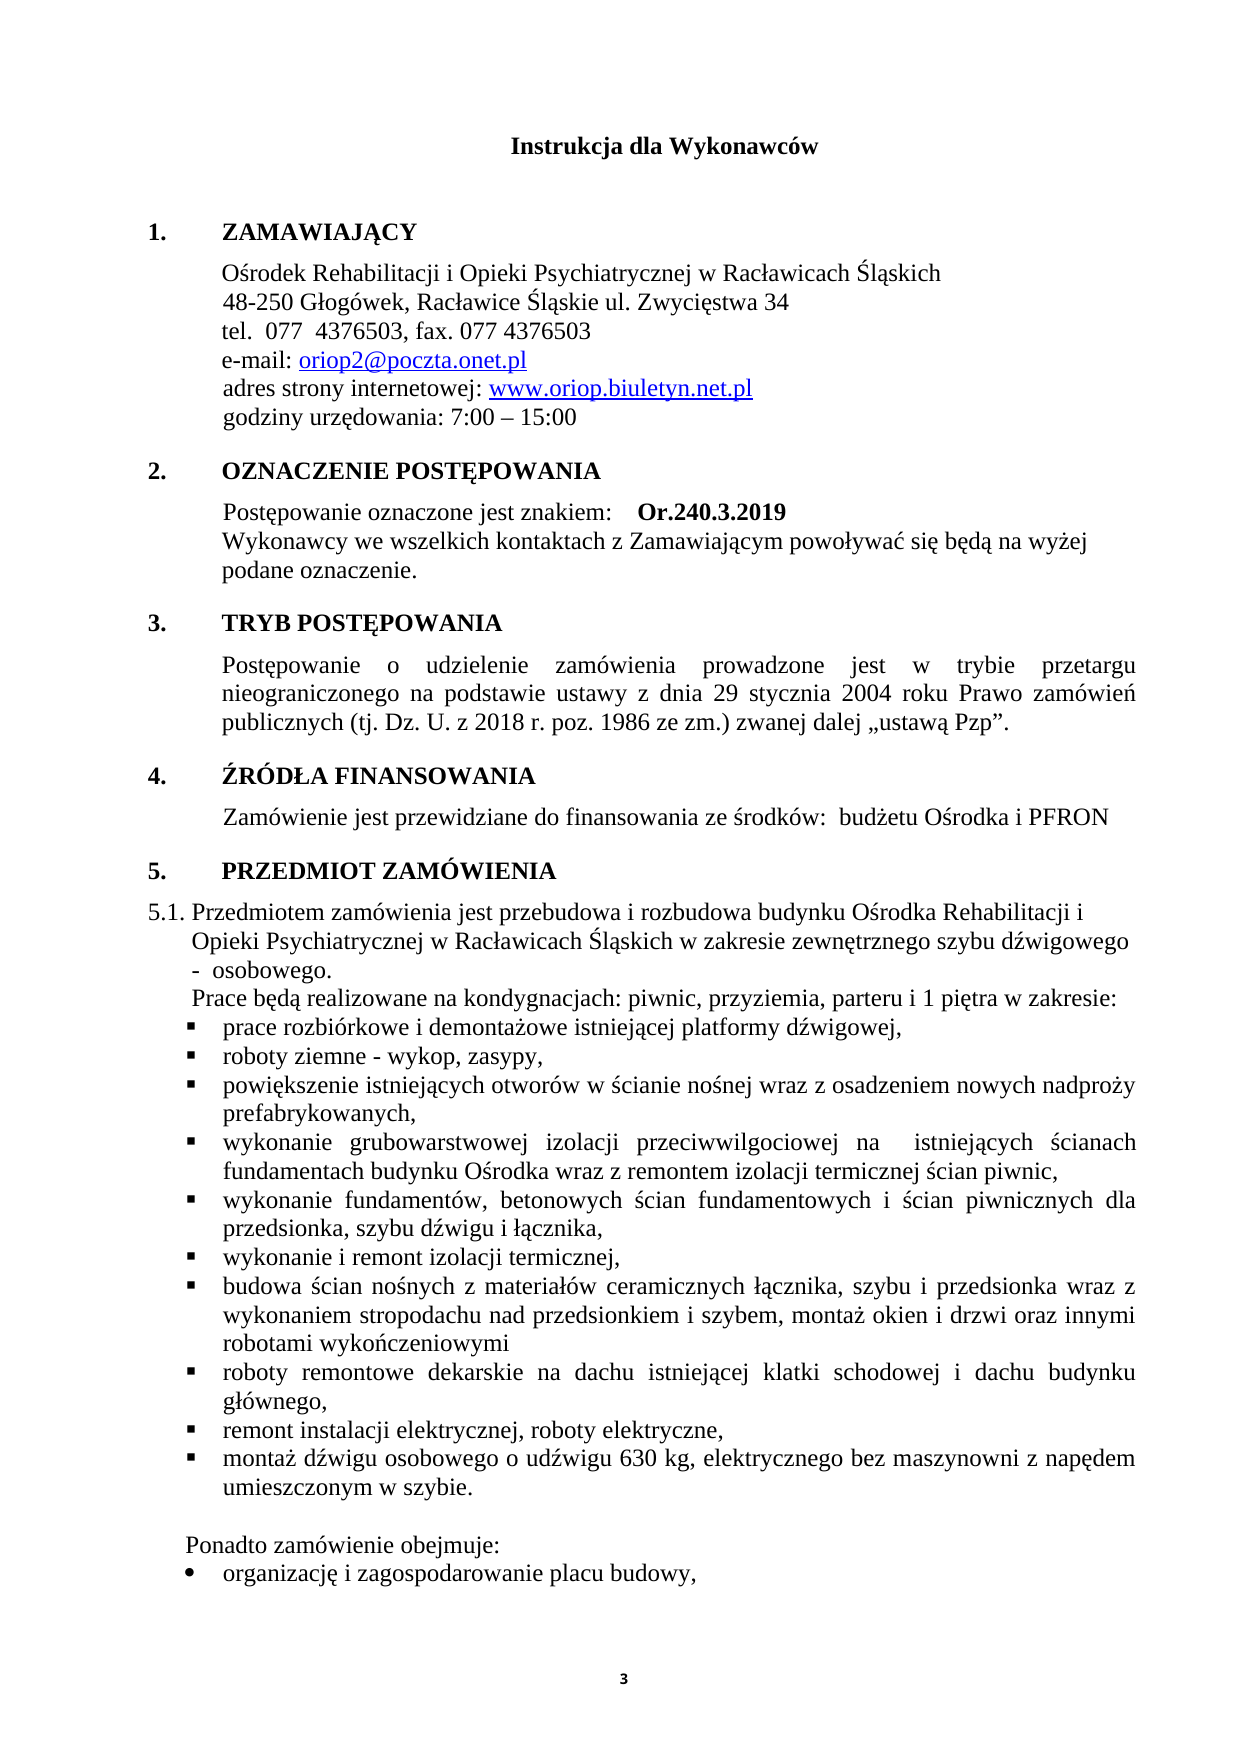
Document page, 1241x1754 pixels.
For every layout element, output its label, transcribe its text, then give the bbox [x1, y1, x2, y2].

text adres strony internetowej: www.oriop.biuletyn.net.pl [223, 373, 1137, 402]
list wykonanie i remont izolacji termicznej, [185, 1242, 1137, 1271]
list roboty ziemne - wykop, zasypy, [185, 1041, 1137, 1070]
text 2. OZNACZENIE POSTĘPOWANIA [148, 456, 1137, 485]
text Postępowanie o udzielenie zamówienia prowadzone jest w trybie przetargu nieograniczonego na podstawie ustawy z dnia 29 stycznia 2004 roku Prawo zamówień publicznych (tj. Dz. U. z 2018 r. poz. 1986 ze zm.) zwanej dalej „ustawą Pzp”. [222, 650, 1137, 736]
list prace rozbiórkowe i demontażowe istniejącej platformy dźwigowej, [185, 1012, 1137, 1041]
text Opieki Psychiatrycznej w Racławicach Śląskich w zakresie zewnętrznego szybu dźwigowego [148, 926, 1137, 955]
text Wykonawcy we wszelkich kontaktach z Zamawiającym powoływać się będą na wyżej podane oznaczenie. [222, 526, 1137, 583]
text Ośrodek Rehabilitacji i Opieki Psychiatrycznej w Racławicach Śląskich 48-250 Głogówek, Racławice Śląskie ul. Zwycięstwa 34 [148, 258, 1137, 316]
text Zamówienie jest przewidziane do finansowania ze środków: budżetu Ośrodka i PFRON [148, 802, 1137, 831]
text 1. ZAMAWIAJĄCY [148, 217, 1137, 246]
list budowa ścian nośnych z materiałów ceramicznych łącznika, szybu i przedsionka wraz z wykonaniem stropodachu nad przedsionkiem i szybem, montaż okien i drzwi oraz innymi robotami wykończeniowymi [185, 1271, 1137, 1357]
text tel. 077 4376503, fax. 077 4376503 [148, 316, 1137, 345]
text 5. PRZEDMIOT ZAMÓWIENIA [148, 856, 1137, 885]
list roboty remontowe dekarskie na dachu istniejącej klatki schodowej i dachu budynku głównego, [185, 1357, 1137, 1415]
text 3. TRYB POSTĘPOWANIA [148, 608, 1137, 637]
text - osobowego. [148, 955, 1137, 983]
text Ponadto zamówienie obejmuje: [148, 1530, 1137, 1558]
text 5.1. Przedmiotem zamówienia jest przebudowa i rozbudowa budynku Ośrodka Rehabilitacji i [148, 897, 1137, 926]
list powiększenie istniejących otworów w ścianie nośnej wraz z osadzeniem nowych nadproży prefabrykowanych, [185, 1070, 1137, 1127]
text Postępowanie oznaczone jest znakiem: Or.240.3.2019 [223, 497, 1137, 526]
text godziny urzędowania: 7:00 – 15:00 [223, 402, 1137, 431]
text 4. ŹRÓDŁA FINANSOWANIA [148, 761, 1137, 790]
list montaż dźwigu osobowego o udźwigu 630 kg, elektrycznego bez maszynowni z napędem umieszczonym w szybie. [185, 1443, 1137, 1501]
list organizację i zagospodarowanie placu budowy, [185, 1558, 1137, 1587]
list wykonanie fundamentów, betonowych ścian fundamentowych i ścian piwnicznych dla przedsionka, szybu dźwigu i łącznika, [185, 1185, 1137, 1242]
text e-mail: oriop2@poczta.onet.pl [148, 345, 1137, 373]
text Instrukcja dla Wykonawców [148, 131, 1181, 160]
list wykonanie grubowarstwowej izolacji przeciwwilgociowej na istniejących ścianach fundamentach budynku Ośrodka wraz z remontem izolacji termicznej ścian piwnic, [185, 1127, 1137, 1185]
list remont instalacji elektrycznej, roboty elektryczne, [185, 1415, 1137, 1443]
text Prace będą realizowane na kondygnacjach: piwnic, przyziemia, parteru i 1 piętra w zakresie: [148, 983, 1137, 1012]
